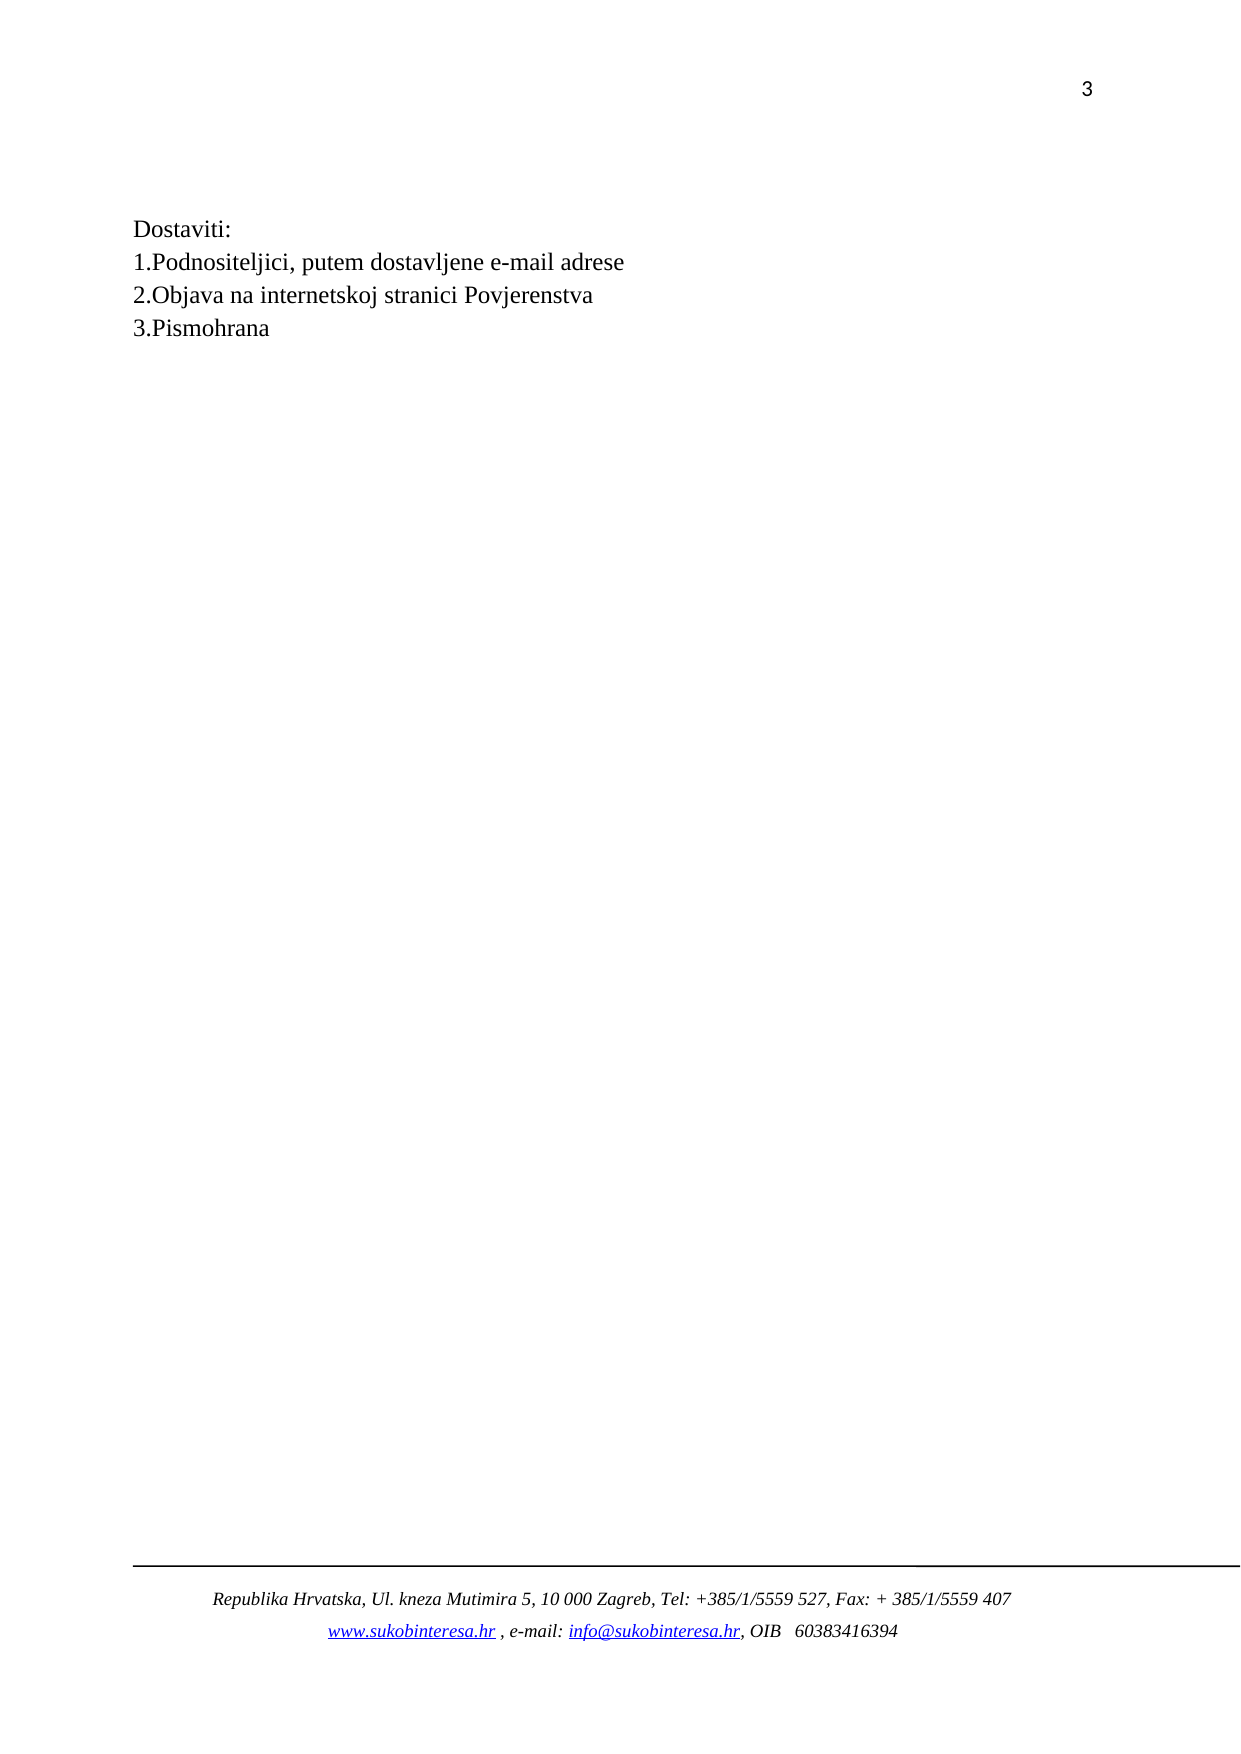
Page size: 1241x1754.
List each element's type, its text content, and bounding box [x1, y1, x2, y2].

text 3.Pismohrana [133, 313, 1093, 342]
text 1.Podnositeljici, putem dostavljene e-mail adrese [133, 247, 1093, 276]
text 2.Objava na internetskoj stranici Povjerenstva [133, 280, 1093, 308]
text Dostaviti: [133, 214, 1093, 242]
